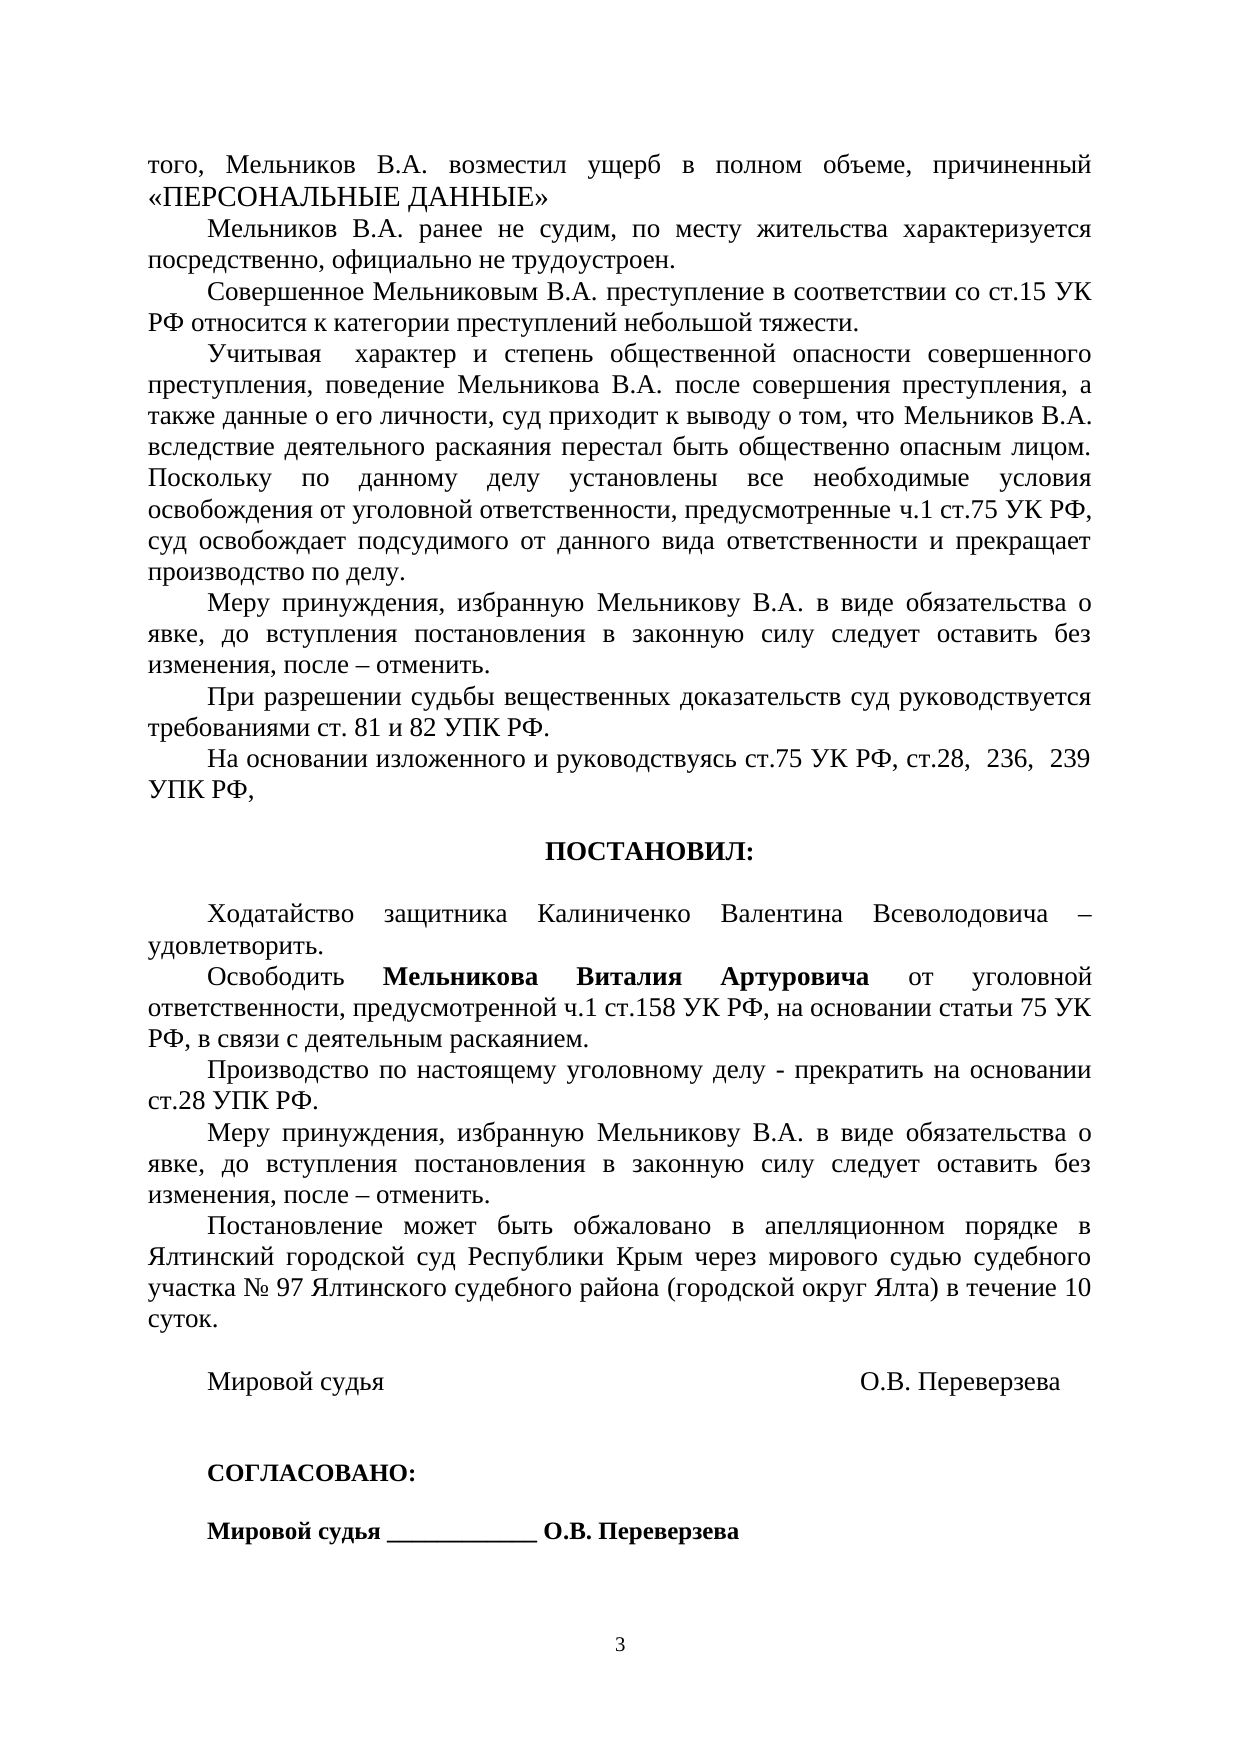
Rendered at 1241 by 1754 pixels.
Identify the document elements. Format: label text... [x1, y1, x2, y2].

text На основании изложенного и руководствуясь ст.75 УК РФ, ст.28, 236, 239 УПК РФ, [148, 742, 1092, 804]
text Меру принуждения, избранную Мельникову В.А. в виде обязательства о явке, до вступления постановления в законную силу следует оставить без изменения, после – отменить. [148, 1116, 1092, 1209]
text Ходатайство защитника Калиниченко Валентина Всеволодовича – удовлетворить. [148, 898, 1092, 960]
text Учитывая характер и степень общественной опасности совершенного преступления, поведение Мельникова В.А. после совершения преступления, а также данные о его личности, суд приходит к выводу о том, что Мельников В.А. вследствие деятельного раскаяния перестал быть общественно опасным лицом. Поскольку по данному делу установлены все необходимые условия освобождения от уголовной ответственности, предусмотренные ч.1 ст.75 УК РФ, суд освобождает подсудимого от данного вида ответственности и прекращает производство по делу. [148, 337, 1092, 586]
text Мельников В.А. ранее не судим, по месту жительства характеризуется посредственно, официально не трудоустроен. [148, 212, 1092, 275]
text Мировой судья ____________ О.В. Переверзева [148, 1516, 1092, 1544]
text Освободить Мельникова Виталия Артуровича от уголовной ответственности, предусмотренной ч.1 ст.158 УК РФ, на основании статьи 75 УК РФ, в связи с деятельным раскаянием. [148, 960, 1092, 1053]
text ПОСТАНОВИЛ: [148, 835, 1092, 866]
text СОГЛАСОВАНО: [148, 1458, 1092, 1487]
text Постановление может быть обжаловано в апелляционном порядке в Ялтинский городской суд Республики Крым через мирового судью судебного участка № 97 Ялтинского судебного района (городской округ Ялта) в течение 10 суток. [148, 1209, 1092, 1334]
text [148, 148, 1092, 212]
text Мировой судья О.В. Переверзева [148, 1365, 1092, 1396]
text При разрешении судьбы вещественных доказательств суд руководствуется требованиями ст. 81 и 82 УПК РФ. [148, 679, 1092, 742]
text Совершенное Мельниковым В.А. преступление в соответствии со ст.15 УК РФ относится к категории преступлений небольшой тяжести. [148, 275, 1092, 337]
text Производство по настоящему уголовному делу - прекратить на основании ст.28 УПК РФ. [148, 1053, 1092, 1116]
text Меру принуждения, избранную Мельникову В.А. в виде обязательства о явке, до вступления постановления в законную силу следует оставить без изменения, после – отменить. [148, 586, 1092, 679]
